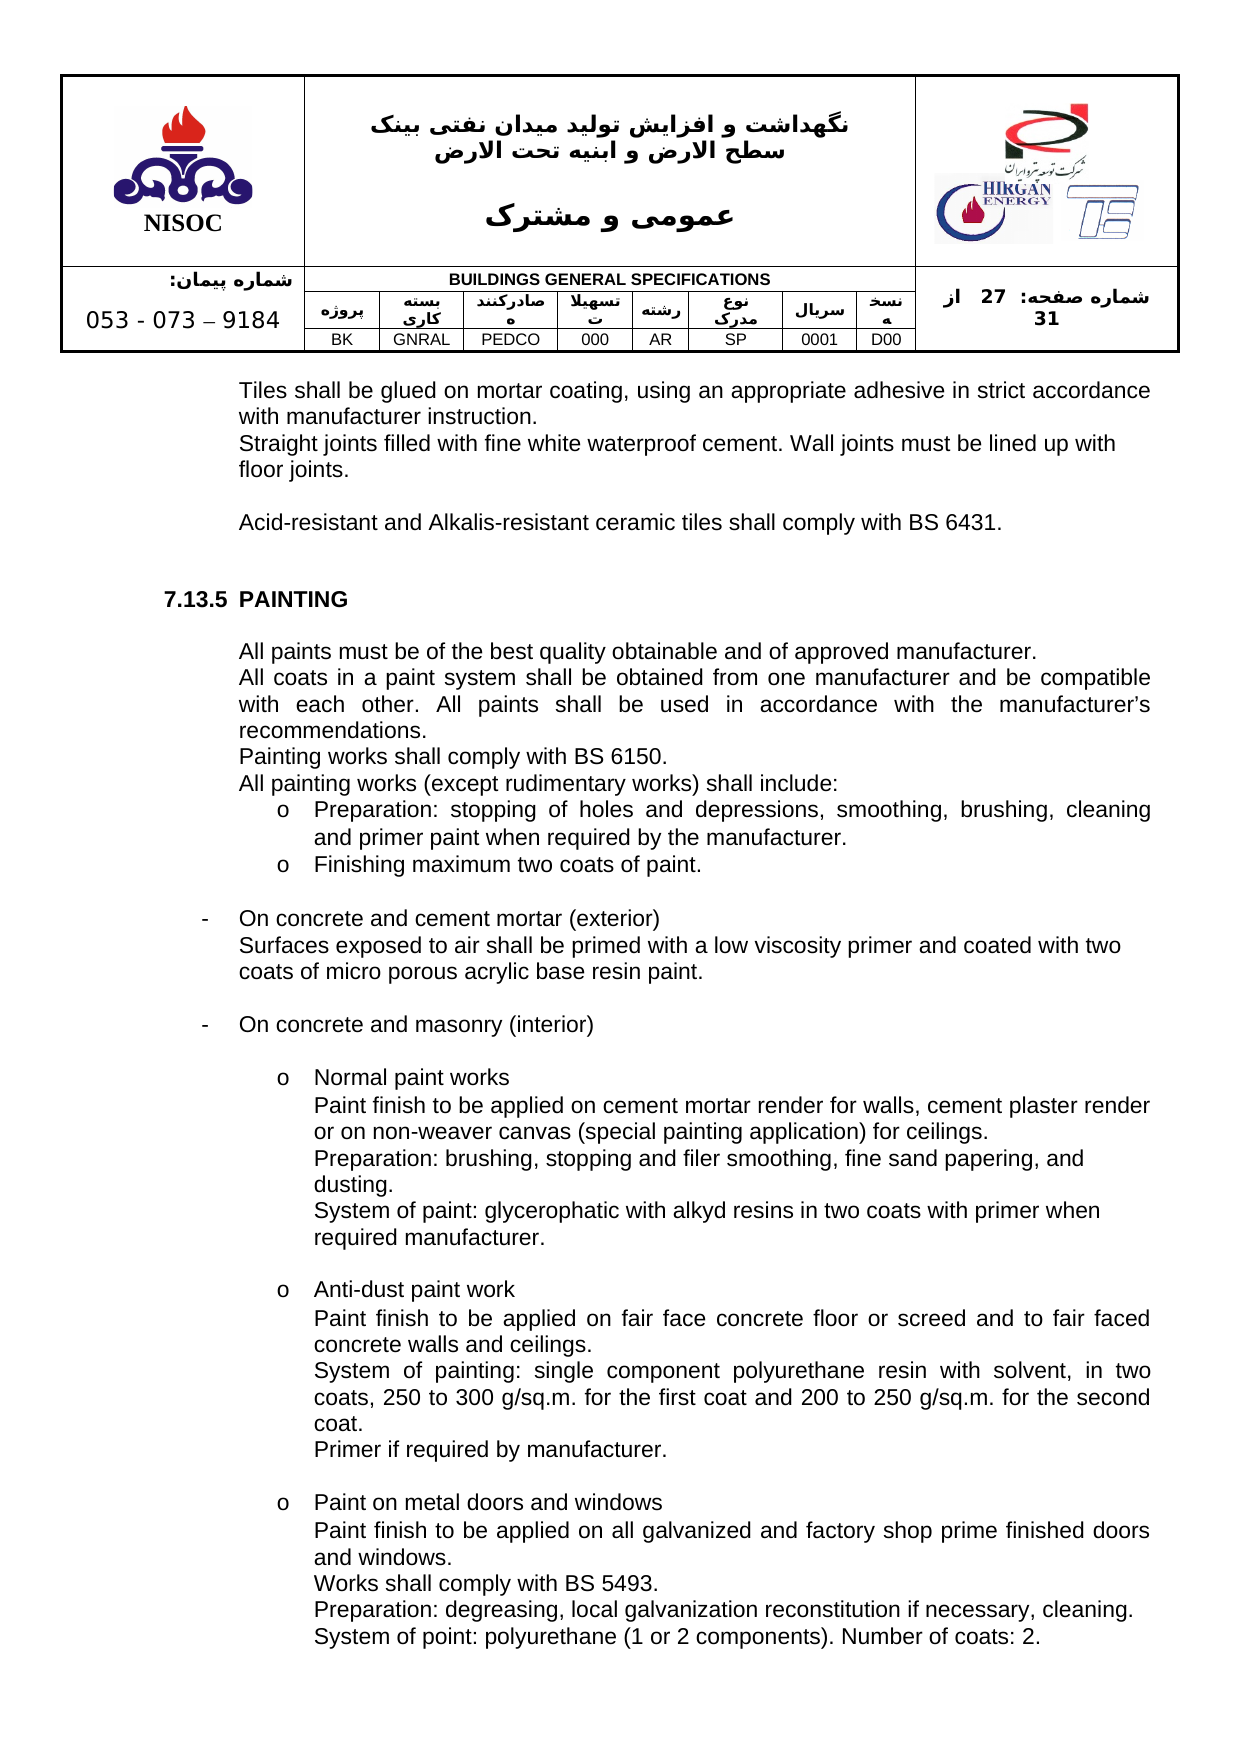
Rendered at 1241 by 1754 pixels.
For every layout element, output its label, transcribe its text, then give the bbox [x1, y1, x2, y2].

text Preparation: brushing, stopping and filer smoothing, fine sand papering, and [314, 1144, 1152, 1171]
list Paint finish to be applied on fair face concrete floor or screed and to fair faced concrete walls and ceilings. [314, 1304, 1152, 1357]
text All paints must be of the best quality obtainable and of approved manufacturer. [239, 638, 1152, 664]
picture [113, 106, 253, 208]
list System of point: polyurethane (1 or 2 components). Number of coats: 2. [314, 1623, 1152, 1649]
text dusting. [314, 1171, 1152, 1197]
text All coats in a paint system shall be obtained from one manufacturer and be compatible with each other. All paints shall be used in accordance with the manufacturer’s recommendations. [239, 664, 1152, 743]
list Paint finish to be applied on all galvanized and factory shop prime finished doors and windows. [314, 1517, 1152, 1570]
list Normal paint works [276, 1063, 1152, 1092]
list On concrete and cement mortar (exterior) [201, 905, 1152, 932]
text required manufacturer. [314, 1223, 1152, 1250]
text Painting works shall comply with BS 6150. [239, 743, 1152, 769]
list System of painting: single component polyurethane resin with solvent, in two coats, 250 to 300 g/sq.m. for the first coat and 200 to 250 g/sq.m. for the second coat. [314, 1357, 1152, 1436]
list Preparation: stopping of holes and depressions, smoothing, brushing, cleaning and primer paint when required by the manufacturer. [276, 796, 1152, 851]
text Straight joints filled with fine white waterproof cement. Wall joints must be lined up with [239, 430, 1152, 456]
list On concrete and masonry (interior) [201, 1011, 1152, 1037]
list Primer if required by manufacturer. [314, 1436, 1152, 1463]
list Anti-dust paint work [276, 1276, 1152, 1304]
subtitle painting [164, 586, 1152, 613]
text System of paint: glycerophatic with alkyd resins in two coats with primer when [314, 1197, 1152, 1223]
list Preparation: degreasing, local galvanization reconstitution if necessary, cleaning. [314, 1596, 1152, 1623]
text Tiles shall be glued on mortar coating, using an appropriate adhesive in strict accordance with manufacturer instruction. [239, 377, 1152, 430]
list coats of micro porous acrylic base resin paint. [239, 958, 1152, 984]
list Finishing maximum two coats of paint. [276, 851, 1152, 879]
text Paint finish to be applied on cement mortar render for walls, cement plaster render or on non-weaver canvas (special painting application) for ceilings. [314, 1092, 1152, 1144]
list Paint on metal doors and windows [276, 1489, 1152, 1517]
picture [934, 103, 1089, 244]
list Works shall comply with BS 5493. [314, 1570, 1152, 1596]
text Acid-resistant and Alkalis-resistant ceramic tiles shall comply with BS 6431. [239, 509, 1152, 535]
list Surfaces exposed to air shall be primed with a low viscosity primer and coated with two [239, 932, 1152, 958]
text floor joints. [239, 456, 1152, 482]
text All painting works (except rudimentary works) shall include: [239, 769, 1152, 796]
